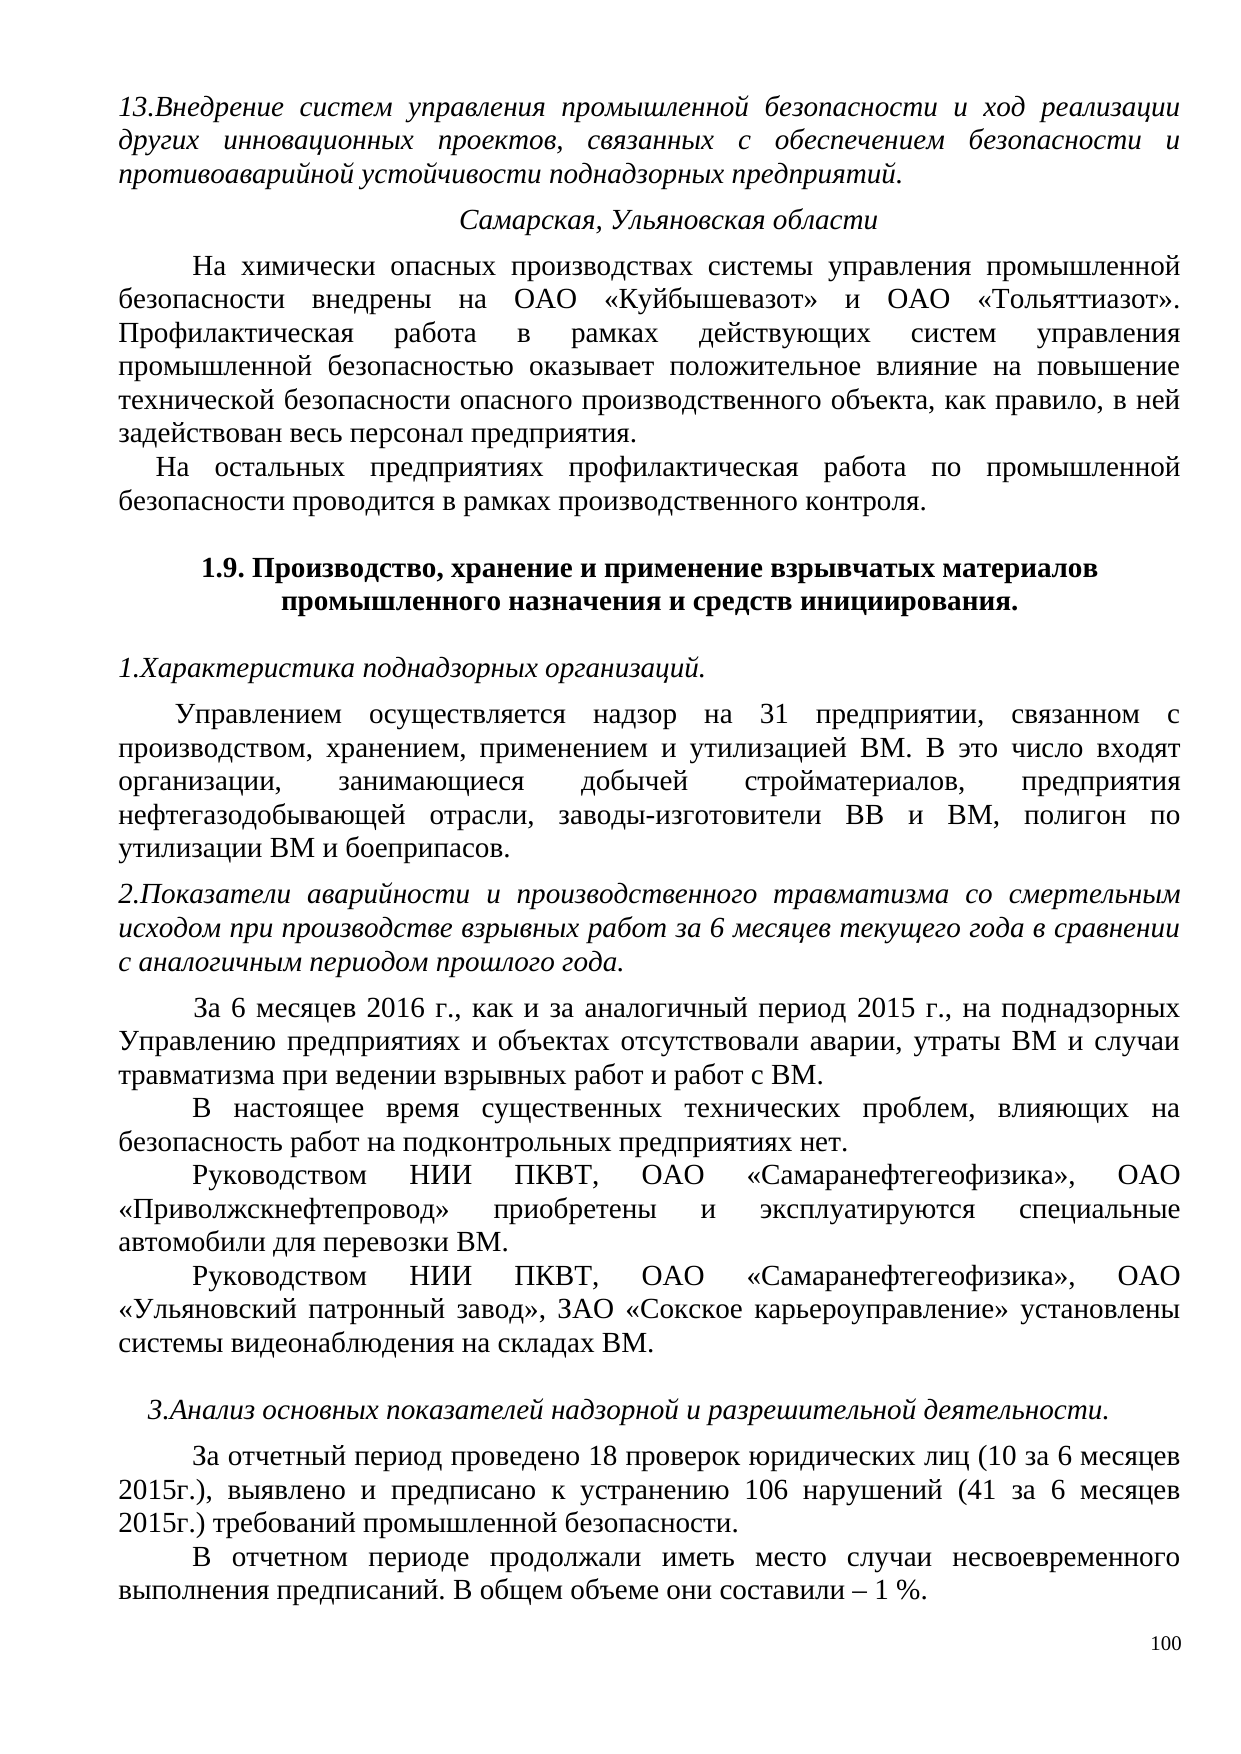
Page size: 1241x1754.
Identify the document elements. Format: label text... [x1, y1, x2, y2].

text 2.Показатели аварийности и производственного травматизма со смертельным исходом при производстве взрывных работ за 6 месяцев текущего года в сравнении с аналогичным периодом прошлого года. [118, 877, 1181, 977]
text 13.Внедрение систем управления промышленной безопасности и ход реализации других инновационных проектов, связанных с обеспечением безопасности и противоаварийной устойчивости поднадзорных предприятий. [118, 89, 1181, 189]
text 3.Анализ основных показателей надзорной и разрешительной деятельности. [148, 1392, 1181, 1426]
text В настоящее время существенных технических проблем, влияющих на безопасность работ на подконтрольных предприятиях нет. [118, 1090, 1181, 1157]
text Руководством НИИ ПКВТ, ОАО «Самаранефтегеофизика», ОАО «Ульяновский патронный завод», ЗАО «Сокское карьероуправление» установлены системы видеонаблюдения на складах ВМ. [118, 1258, 1181, 1359]
text Управлением осуществляется надзор на 31 предприятии, связанном с производством, хранением, применением и утилизацией ВМ. В это число входят организации, занимающиеся добычей стройматериалов, предприятия нефтегазодобывающей отрасли, заводы-изготовители ВВ и ВМ, полигон по утилизации ВМ и боеприпасов. [118, 696, 1181, 864]
list 1.9. Производство, хранение и применение взрывчатых материалов промышленного назначения и средств инициирования. [118, 550, 1181, 617]
text Самарская, Ульяновская области [156, 202, 1181, 235]
text На остальных предприятиях профилактическая работа по промышленной безопасности проводится в рамках производственного контроля. [118, 449, 1181, 516]
text 1.Характеристика поднадзорных организаций. [118, 650, 1181, 684]
text Руководством НИИ ПКВТ, ОАО «Самаранефтегеофизика», ОАО «Приволжскнефтепровод» приобретены и эксплуатируются специальные автомобили для перевозки ВМ. [118, 1157, 1181, 1258]
text За отчетный период проведено 18 проверок юридических лиц (10 за 6 месяцев 2015г.), выявлено и предписано к устранению 106 нарушений (41 за 6 месяцев 2015г.) требований промышленной безопасности. [118, 1438, 1181, 1539]
text В отчетном периоде продолжали иметь место случаи несвоевременного выполнения предписаний. В общем объеме они составили – 1 %. [118, 1539, 1181, 1606]
text На химически опасных производствах системы управления промышленной безопасности внедрены на ОАО «Куйбышевазот» и ОАО «Тольяттиазот». Профилактическая работа в рамках действующих систем управления промышленной безопасностью оказывает положительное влияние на повышение технической безопасности опасного производственного объекта, как правило, в ней задействован весь персонал предприятия. [118, 248, 1181, 449]
text За 6 месяцев 2016 г., как и за аналогичный период 2015 г., на поднадзорных Управлению предприятиях и объектах отсутствовали аварии, утраты ВМ и случаи травматизма при ведении взрывных работ и работ с ВМ. [118, 990, 1181, 1090]
